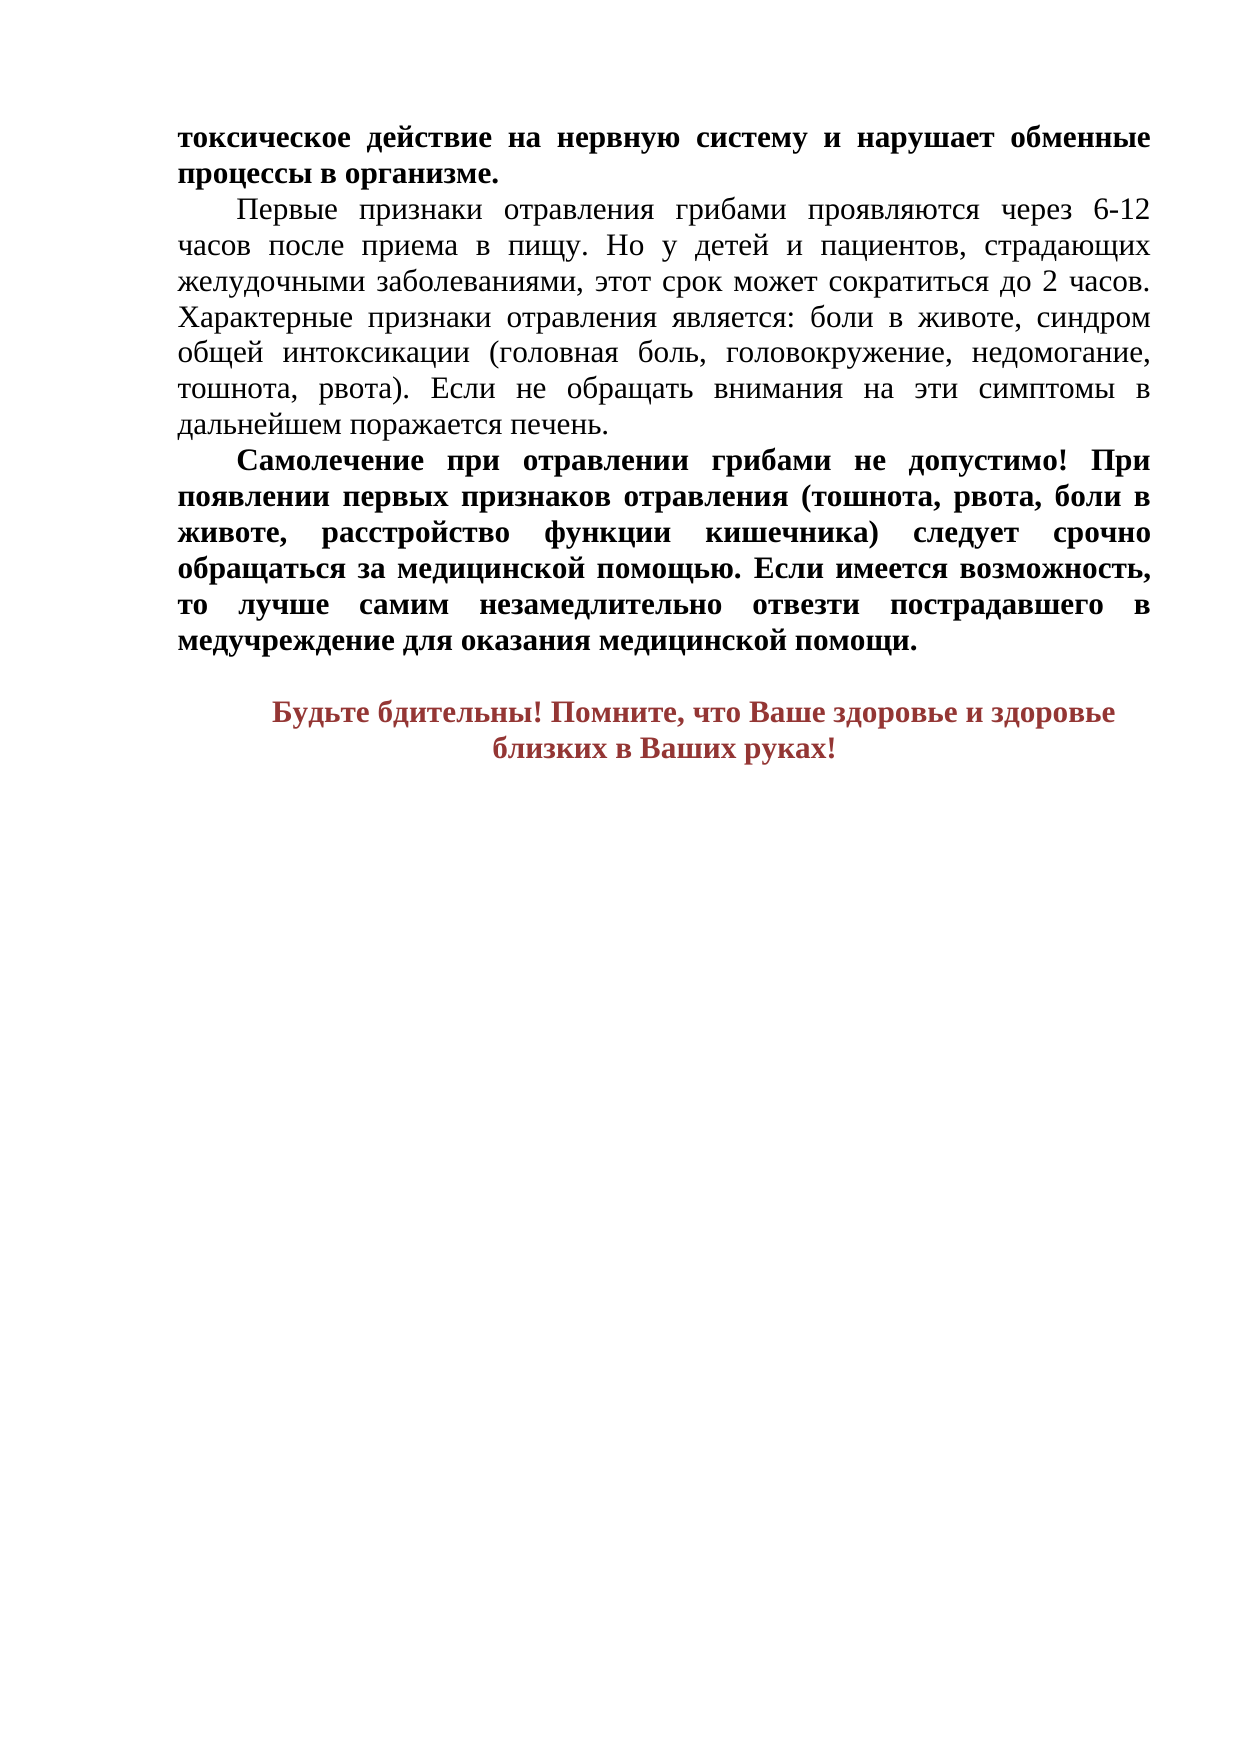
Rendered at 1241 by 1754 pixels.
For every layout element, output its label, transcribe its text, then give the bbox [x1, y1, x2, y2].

text Самолечение при отравлении грибами не допустимо! При появлении первых признаков отравления (тошнота, рвота, боли в животе, расстройство функции кишечника) следует срочно обращаться за медицинской помощью. Если имеется возможность, то лучше самим незамедлительно отвезти пострадавшего в медучреждение для оказания медицинской помощи. [177, 442, 1152, 657]
text Первые признаки отравления грибами проявляются через 6-12 часов после приема в пищу. Но у детей и пациентов, страдающих желудочными заболеваниями, этот срок может сократиться до 2 часов. Характерные признаки отравления является: боли в животе, синдром общей интоксикации (головная боль, головокружение, недомогание, тошнота, рвота). Если не обращать внимания на эти симптомы в дальнейшем поражается печень. [177, 190, 1152, 442]
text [177, 118, 1152, 190]
text Будьте бдительны! Помните, что Ваше здоровье и здоровье близких в Ваших руках! [177, 693, 1152, 765]
